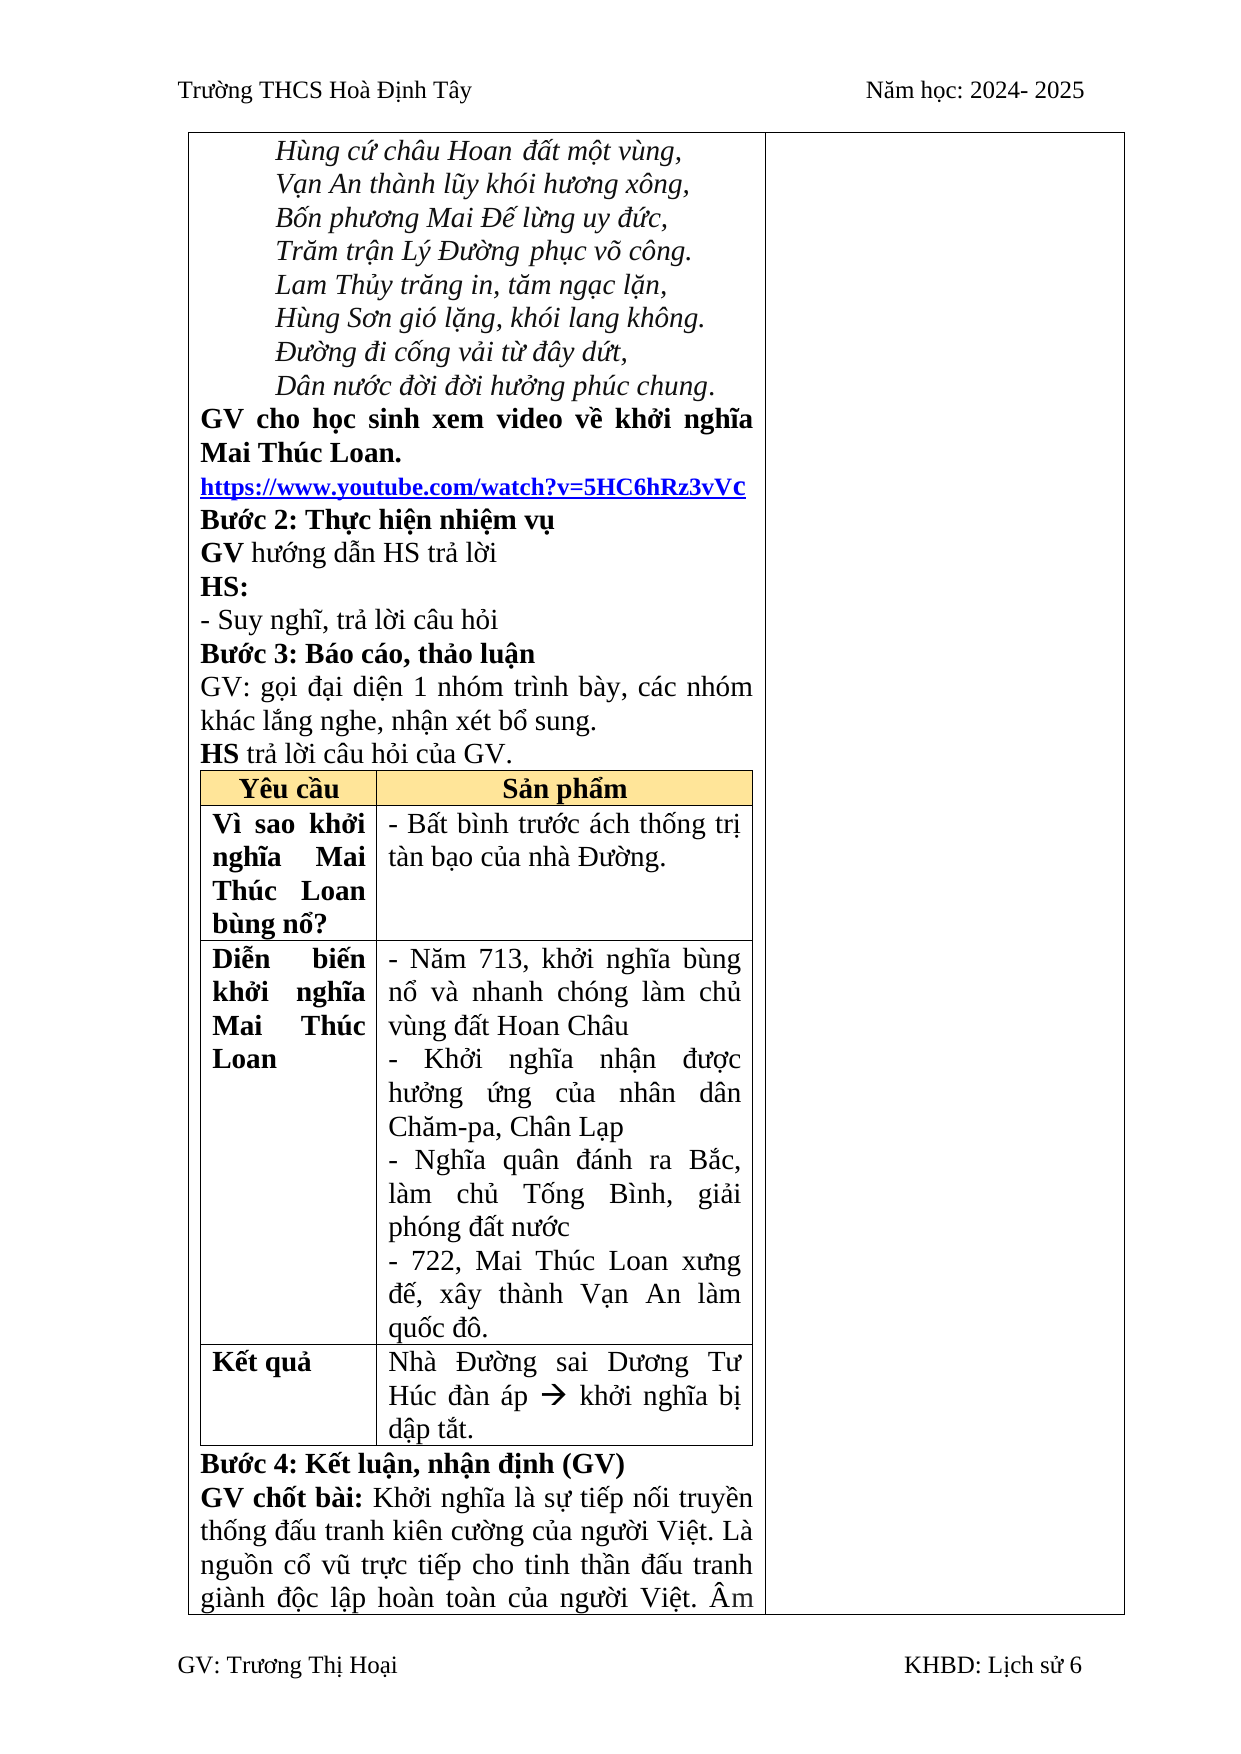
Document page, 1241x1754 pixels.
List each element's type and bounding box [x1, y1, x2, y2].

table_cell [766, 133, 1124, 1614]
table_cell [189, 133, 765, 1614]
